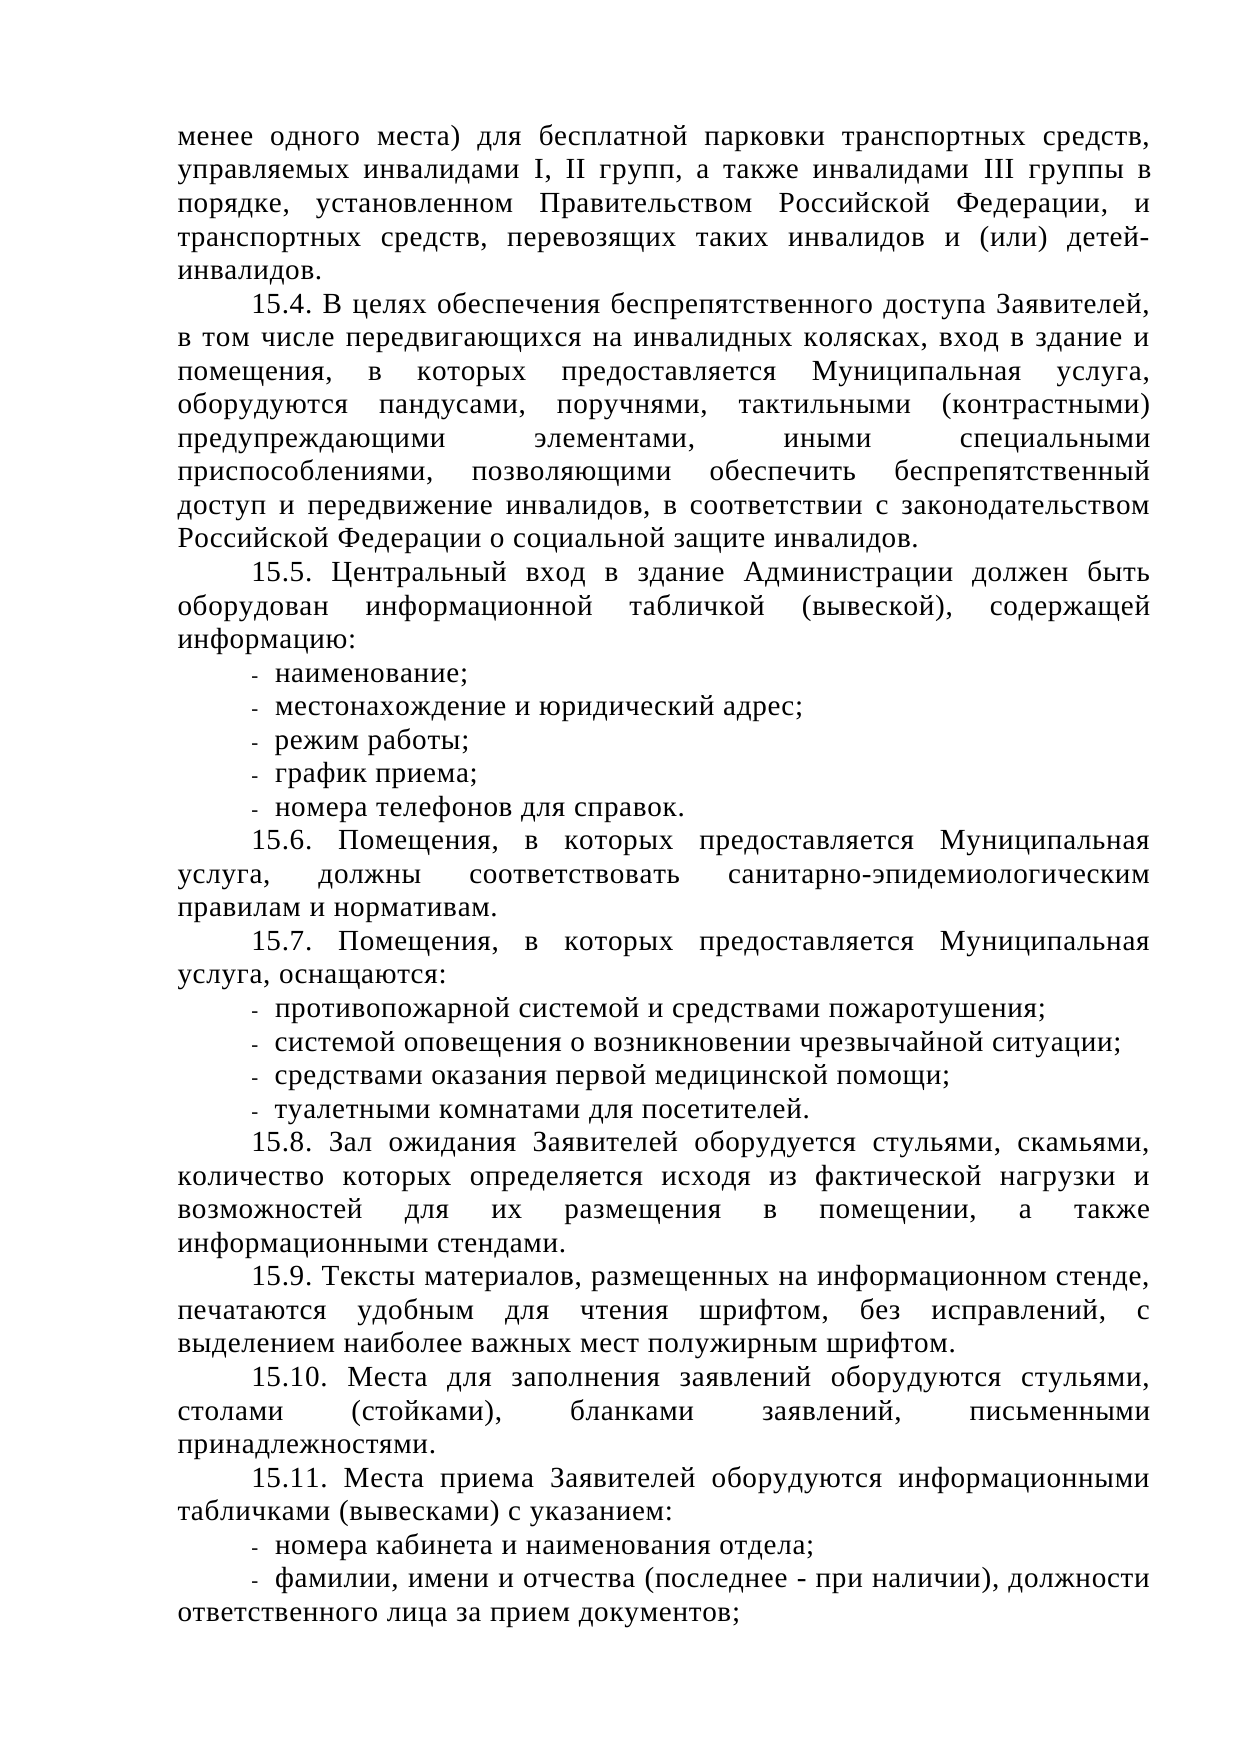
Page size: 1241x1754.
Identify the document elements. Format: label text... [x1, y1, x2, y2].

text 15.6. Помещения, в которых предоставляется Муниципальная услуга, должны соответствовать санитарно-эпидемиологическим правилам и нормативам. [177, 822, 1152, 923]
text 15.9. Тексты материалов, размещенных на информационном стенде, печатаются удобным для чтения шрифтом, без исправлений, с выделением наиболее важных мест полужирным шрифтом. [177, 1258, 1152, 1359]
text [177, 118, 1152, 286]
text 15.11. Места приема Заявителей оборудуются информационными табличками (вывесками) с указанием: [177, 1460, 1152, 1527]
list системой оповещения о возникновении чрезвычайной ситуации; [177, 1024, 1152, 1057]
text 15.5. Центральный вход в здание Администрации должен быть оборудован информационной табличкой (вывеской), содержащей информацию: [177, 554, 1152, 655]
text 15.7. Помещения, в которых предоставляется Муниципальная услуга, оснащаются: [177, 923, 1152, 990]
list график приема; [177, 755, 1152, 789]
text 15.8. Зал ожидания Заявителей оборудуется стульями, скамьями, количество которых определяется исходя из фактической нагрузки и возможностей для их размещения в помещении, а также информационными стендами. [177, 1124, 1152, 1258]
list наименование; [177, 655, 1152, 688]
list противопожарной системой и средствами пожаротушения; [177, 990, 1152, 1024]
text 15.10. Места для заполнения заявлений оборудуются стульями, столами (стойками), бланками заявлений, письменными принадлежностями. [177, 1359, 1152, 1460]
list фамилии, имени и отчества (последнее - при наличии), должности ответственного лица за прием документов; [177, 1560, 1152, 1627]
list номера телефонов для справок. [177, 789, 1152, 822]
list туалетными комнатами для посетителей. [177, 1091, 1152, 1124]
list средствами оказания первой медицинской помощи; [177, 1057, 1152, 1091]
text 15.4. В целях обеспечения беспрепятственного доступа Заявителей, в том числе передвигающихся на инвалидных колясках, вход в здание и помещения, в которых предоставляется Муниципальная услуга, оборудуются пандусами, поручнями, тактильными (контрастными) предупреждающими элементами, иными специальными приспособлениями, позволяющими обеспечить беспрепятственный доступ и передвижение инвалидов, в соответствии с законодательством Российской Федерации о социальной защите инвалидов. [177, 286, 1152, 554]
list режим работы; [177, 722, 1152, 755]
list номера кабинета и наименования отдела; [177, 1527, 1152, 1560]
list местонахождение и юридический адрес; [177, 688, 1152, 722]
